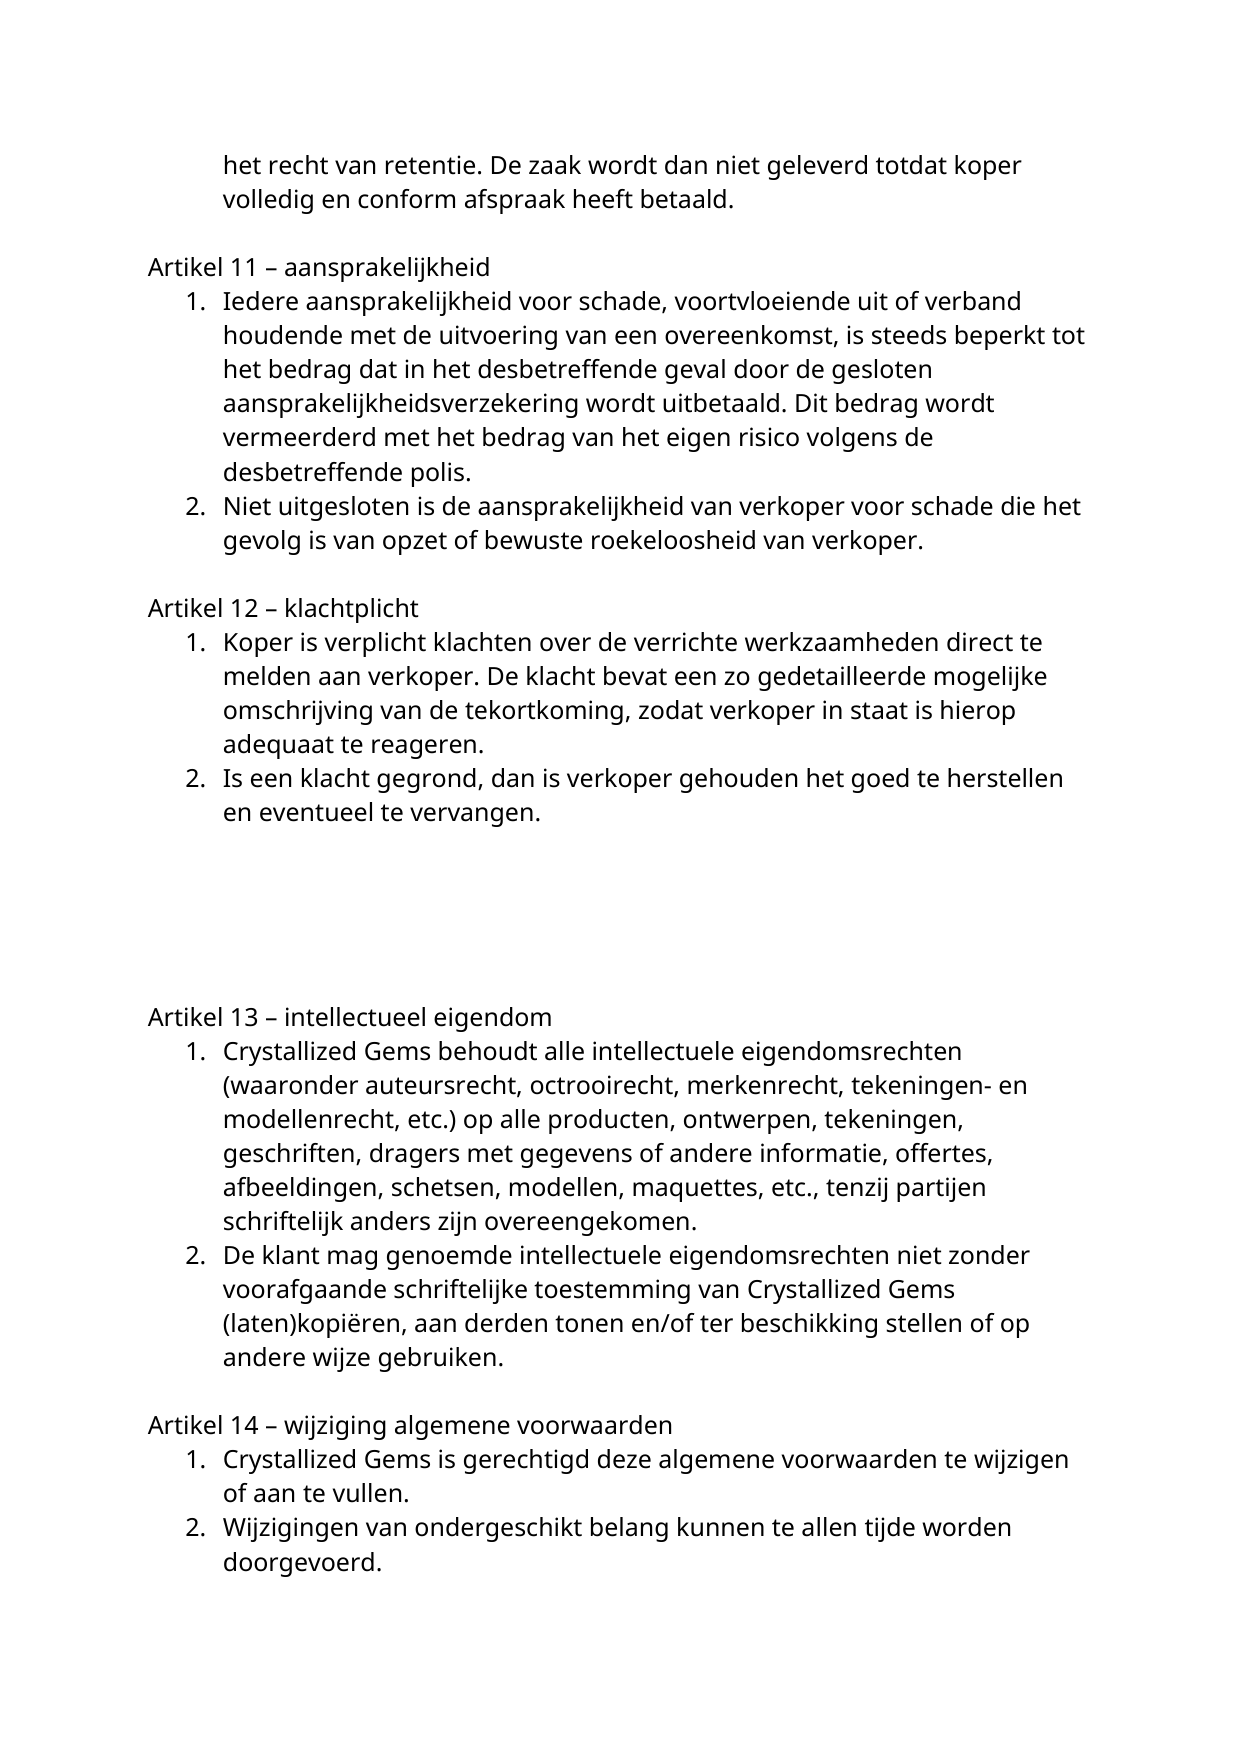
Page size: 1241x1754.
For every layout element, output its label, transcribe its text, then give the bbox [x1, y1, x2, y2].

text Artikel 12 – klachtplicht [148, 590, 1093, 624]
list Crystallized Gems behoudt alle intellectuele eigendomsrechten (waaronder auteursrecht, octrooirecht, merkenrecht, tekeningen- en modellenrecht, etc.) op alle producten, ontwerpen, tekeningen, geschriften, dragers met gegevens of andere informatie, offertes, afbeeldingen, schetsen, modellen, maquettes, etc., tenzij partijen schriftelijk anders zijn overeengekomen. [185, 1033, 1093, 1238]
list De klant mag genoemde intellectuele eigendomsrechten niet zonder voorafgaande schriftelijke toestemming van Crystallized Gems (laten)kopiëren, aan derden tonen en/of ter beschikking stellen of op andere wijze gebruiken. [185, 1238, 1093, 1374]
text Artikel 13 – intellectueel eigendom [148, 999, 1093, 1033]
list Niet uitgesloten is de aansprakelijkheid van verkoper voor schade die het gevolg is van opzet of bewuste roekeloosheid van verkoper. [185, 488, 1093, 556]
text Artikel 11 – aansprakelijkheid [148, 250, 1093, 284]
text Artikel 14 – wijziging algemene voorwaarden [148, 1408, 1093, 1442]
list Is een klacht gegrond, dan is verkoper gehouden het goed te herstellen en eventueel te vervangen. [185, 761, 1093, 829]
list Wijzigingen van ondergeschikt belang kunnen te allen tijde worden doorgevoerd. [185, 1510, 1093, 1578]
list Crystallized Gems is gerechtigd deze algemene voorwaarden te wijzigen of aan te vullen. [185, 1442, 1093, 1510]
list Iedere aansprakelijkheid voor schade, voortvloeiende uit of verband houdende met de uitvoering van een overeenkomst, is steeds beperkt tot het bedrag dat in het desbetreffende geval door de gesloten aansprakelijkheidsverzekering wordt uitbetaald. Dit bedrag wordt vermeerderd met het bedrag van het eigen risico volgens de desbetreffende polis. [185, 284, 1093, 488]
list Koper is verplicht klachten over de verrichte werkzaamheden direct te melden aan verkoper. De klacht bevat een zo gedetailleerde mogelijke omschrijving van de tekortkoming, zodat verkoper in staat is hierop adequaat te reageren. [185, 624, 1093, 761]
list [185, 148, 1093, 216]
